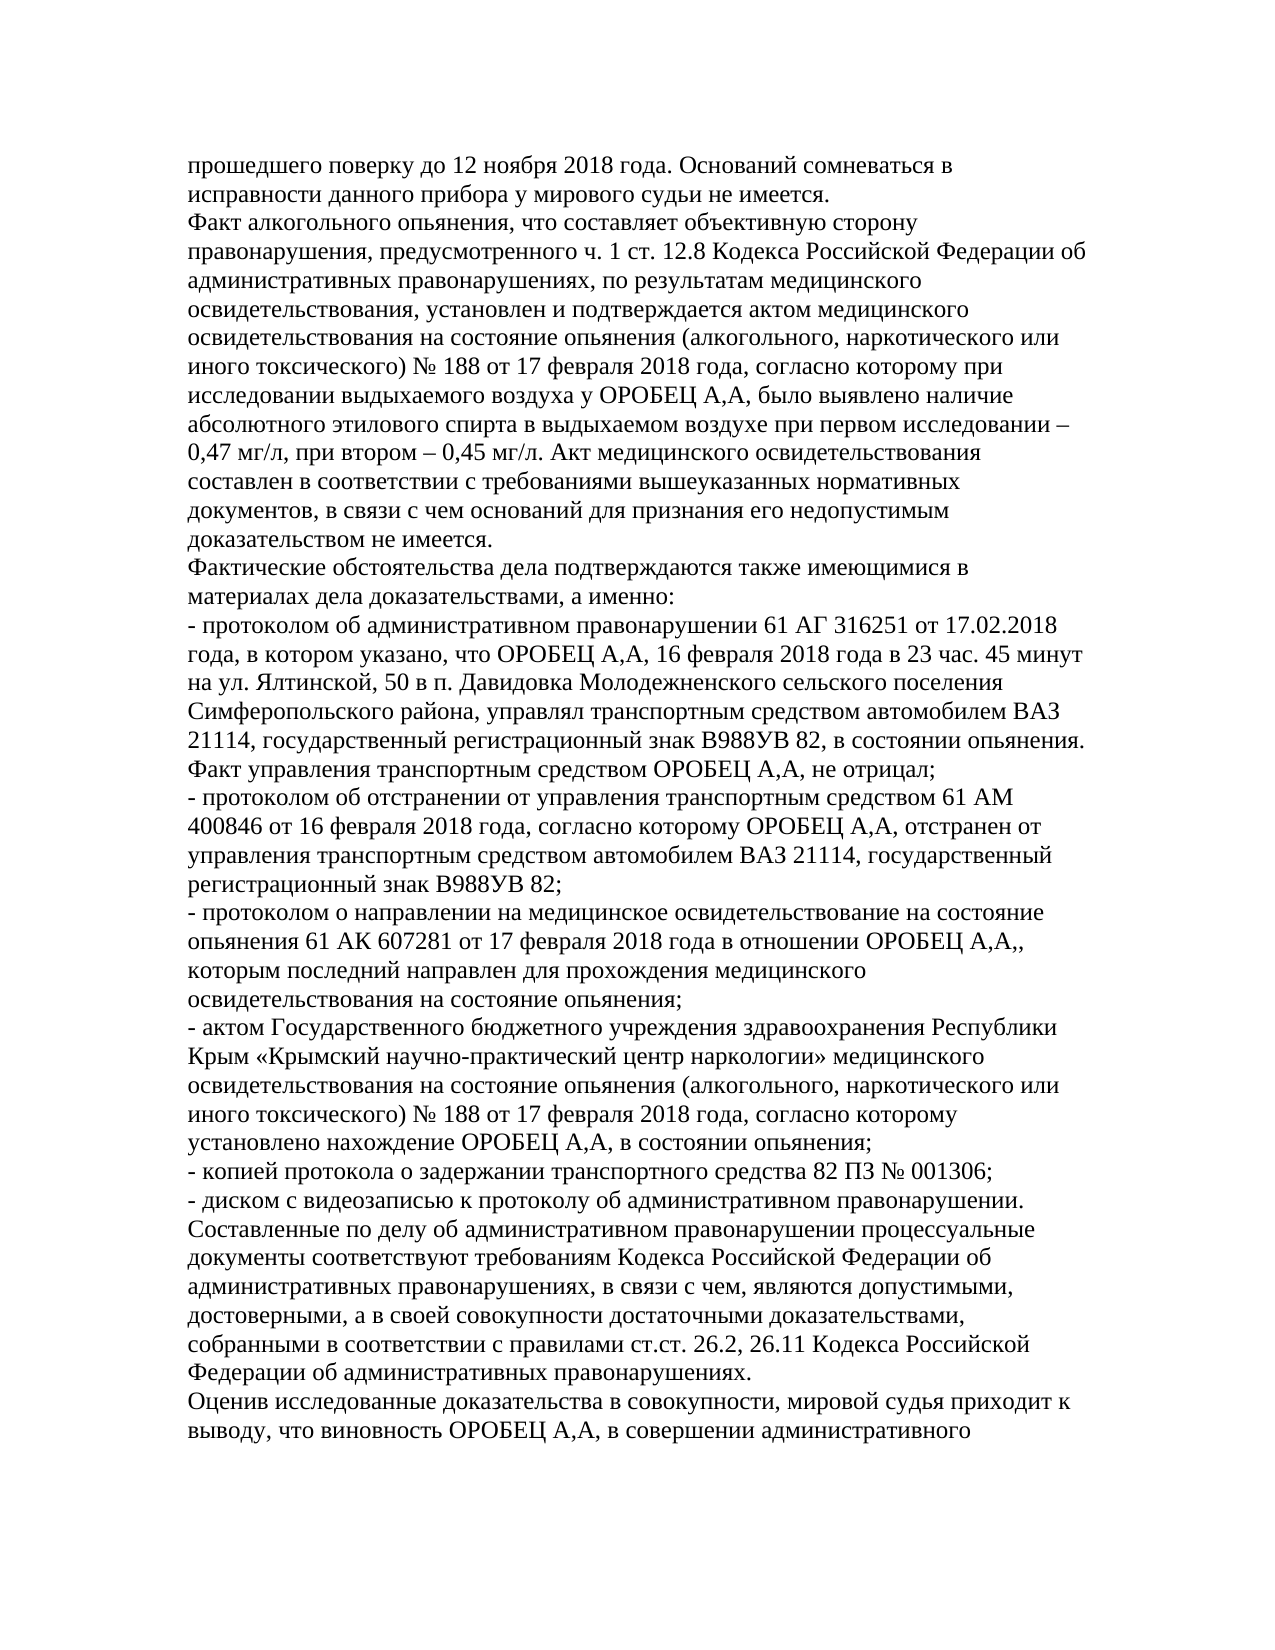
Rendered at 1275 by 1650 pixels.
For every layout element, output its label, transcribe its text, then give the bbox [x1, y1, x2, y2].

text - протоколом об административном правонарушении 61 АГ 316251 от 17.02.2018 года, в котором указано, что ОРОБЕЦ А,А, 16 февраля 2018 года в 23 час. 45 минут на ул. Ялтинской, 50 в п. Давидовка Молодежненского сельского поселения Симферопольского района, управлял транспортным средством автомобилем ВАЗ 21114, государственный регистрационный знак В988УВ 82, в состоянии опьянения. Факт управления транспортным средством ОРОБЕЦ А,А, не отрицал; [187, 610, 1087, 782]
text Фактические обстоятельства дела подтверждаются также имеющимися в материалах дела доказательствами, а именно: [187, 552, 1087, 610]
text - протоколом о направлении на медицинское освидетельствование на состояние опьянения 61 АК 607281 от 17 февраля 2018 года в отношении ОРОБЕЦ А,А,, которым последний направлен для прохождения медицинского освидетельствования на состояние опьянения; [187, 897, 1087, 1012]
text - копией протокола о задержании транспортного средства 82 ПЗ № 001306; [187, 1156, 1087, 1185]
text - актом Государственного бюджетного учреждения здравоохранения Республики Крым «Крымский научно-практический центр наркологии» медицинского освидетельствования на состояние опьянения (алкогольного, наркотического или иного токсического) № 188 от 17 февраля 2018 года, согласно которому установлено нахождение ОРОБЕЦ А,А, в состоянии опьянения; [187, 1012, 1087, 1156]
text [187, 150, 1087, 207]
text - диском с видеозаписью к протоколу об административном правонарушении. [187, 1185, 1087, 1214]
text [187, 1386, 1087, 1444]
text Составленные по делу об административном правонарушении процессуальные документы соответствуют требованиям Кодекса Российской Федерации об административных правонарушениях, в связи с чем, являются допустимыми, достоверными, а в своей совокупности достаточными доказательствами, собранными в соответствии с правилами ст.ст. 26.2, 26.11 Кодекса Российской Федерации об административных правонарушениях. [187, 1214, 1087, 1386]
text Факт алкогольного опьянения, что составляет объективную сторону правонарушения, предусмотренного ч. 1 ст. 12.8 Кодекса Российской Федерации об административных правонарушениях, по результатам медицинского освидетельствования, установлен и подтверждается актом медицинского освидетельствования на состояние опьянения (алкогольного, наркотического или иного токсического) № 188 от 17 февраля 2018 года, согласно которому при исследовании выдыхаемого воздуха у ОРОБЕЦ А,А, было выявлено наличие абсолютного этилового спирта в выдыхаемом воздухе при первом исследовании – 0,47 мг/л, при втором – 0,45 мг/л. Акт медицинского освидетельствования составлен в соответствии с требованиями вышеуказанных нормативных документов, в связи с чем оснований для признания его недопустимым доказательством не имеется. [187, 207, 1087, 552]
text - протоколом об отстранении от управления транспортным средством 61 АМ 400846 от 16 февраля 2018 года, согласно которому ОРОБЕЦ А,А, отстранен от управления транспортным средством автомобилем ВАЗ 21114, государственный регистрационный знак В988УВ 82; [187, 782, 1087, 897]
